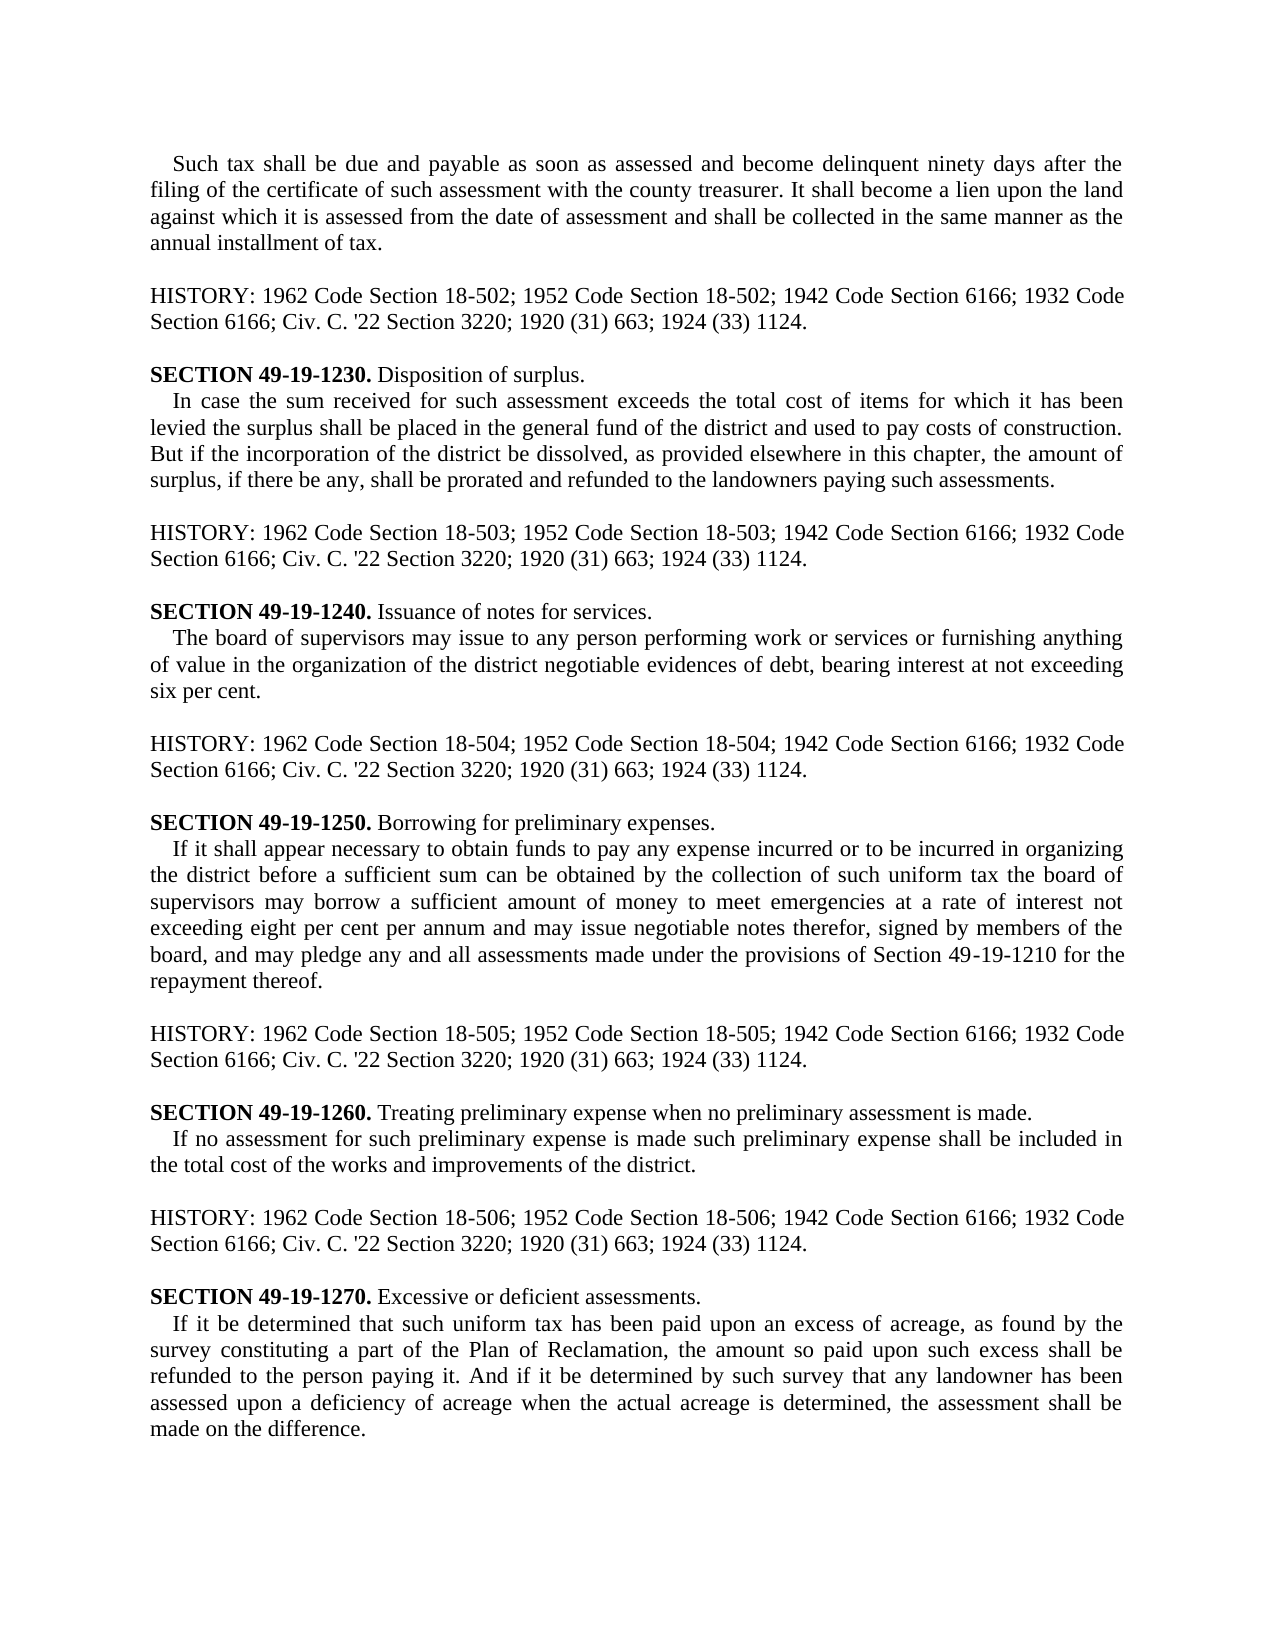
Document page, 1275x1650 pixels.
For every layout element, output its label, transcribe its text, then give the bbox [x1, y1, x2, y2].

text In case the sum received for such assessment exceeds the total cost of items for which it has been levied the surplus shall be placed in the general fund of the district and used to pay costs of construction. But if the incorporation of the district be dissolved, as provided elsewhere in this chapter, the amount of surplus, if there be any, shall be prorated and refunded to the landowners paying such assessments. [150, 387, 1125, 493]
text HISTORY: 1962 Code Section 18-505; 1952 Code Section 18-505; 1942 Code Section 6166; 1932 Code Section 6166; Civ. C. '22 Section 3220; 1920 (31) 663; 1924 (33) 1124. [150, 1020, 1125, 1072]
text SECTION 49-19-1260. Treating preliminary expense when no preliminary assessment is made. [150, 1099, 1125, 1125]
text The board of supervisors may issue to any person performing work or services or furnishing anything of value in the organization of the district negotiable evidences of debt, bearing interest at not exceeding six per cent. [150, 624, 1125, 703]
text SECTION 49-19-1230. Disposition of surplus. [150, 361, 1125, 387]
text HISTORY: 1962 Code Section 18-504; 1952 Code Section 18-504; 1942 Code Section 6166; 1932 Code Section 6166; Civ. C. '22 Section 3220; 1920 (31) 663; 1924 (33) 1124. [150, 730, 1125, 782]
text If it shall appear necessary to obtain funds to pay any expense incurred or to be incurred in organizing the district before a sufficient sum can be obtained by the collection of such uniform tax the board of supervisors may borrow a sufficient amount of money to meet emergencies at a rate of interest not exceeding eight per cent per annum and may issue negotiable notes therefor, signed by members of the board, and may pledge any and all assessments made under the provisions of Section 49-19-1210 for the repayment thereof. [150, 835, 1125, 993]
text HISTORY: 1962 Code Section 18-503; 1952 Code Section 18-503; 1942 Code Section 6166; 1932 Code Section 6166; Civ. C. '22 Section 3220; 1920 (31) 663; 1924 (33) 1124. [150, 519, 1125, 572]
text SECTION 49-19-1250. Borrowing for preliminary expenses. [150, 809, 1125, 835]
text Such tax shall be due and payable as soon as assessed and become delinquent ninety days after the filing of the certificate of such assessment with the county treasurer. It shall become a lien upon the land against which it is assessed from the date of assessment and shall be collected in the same manner as the annual installment of tax. [150, 150, 1125, 255]
text HISTORY: 1962 Code Section 18-506; 1952 Code Section 18-506; 1942 Code Section 6166; 1932 Code Section 6166; Civ. C. '22 Section 3220; 1920 (31) 663; 1924 (33) 1124. [150, 1204, 1125, 1257]
text If no assessment for such preliminary expense is made such preliminary expense shall be included in the total cost of the works and improvements of the district. [150, 1125, 1125, 1178]
text If it be determined that such uniform tax has been paid upon an excess of acreage, as found by the survey constituting a part of the Plan of Reclamation, the amount so paid upon such excess shall be refunded to the person paying it. And if it be determined by such survey that any landowner has been assessed upon a deficiency of acreage when the actual acreage is determined, the assessment shall be made on the difference. [150, 1309, 1125, 1441]
text SECTION 49-19-1270. Excessive or deficient assessments. [150, 1283, 1125, 1309]
text HISTORY: 1962 Code Section 18-502; 1952 Code Section 18-502; 1942 Code Section 6166; 1932 Code Section 6166; Civ. C. '22 Section 3220; 1920 (31) 663; 1924 (33) 1124. [150, 282, 1125, 334]
text SECTION 49-19-1240. Issuance of notes for services. [150, 598, 1125, 624]
